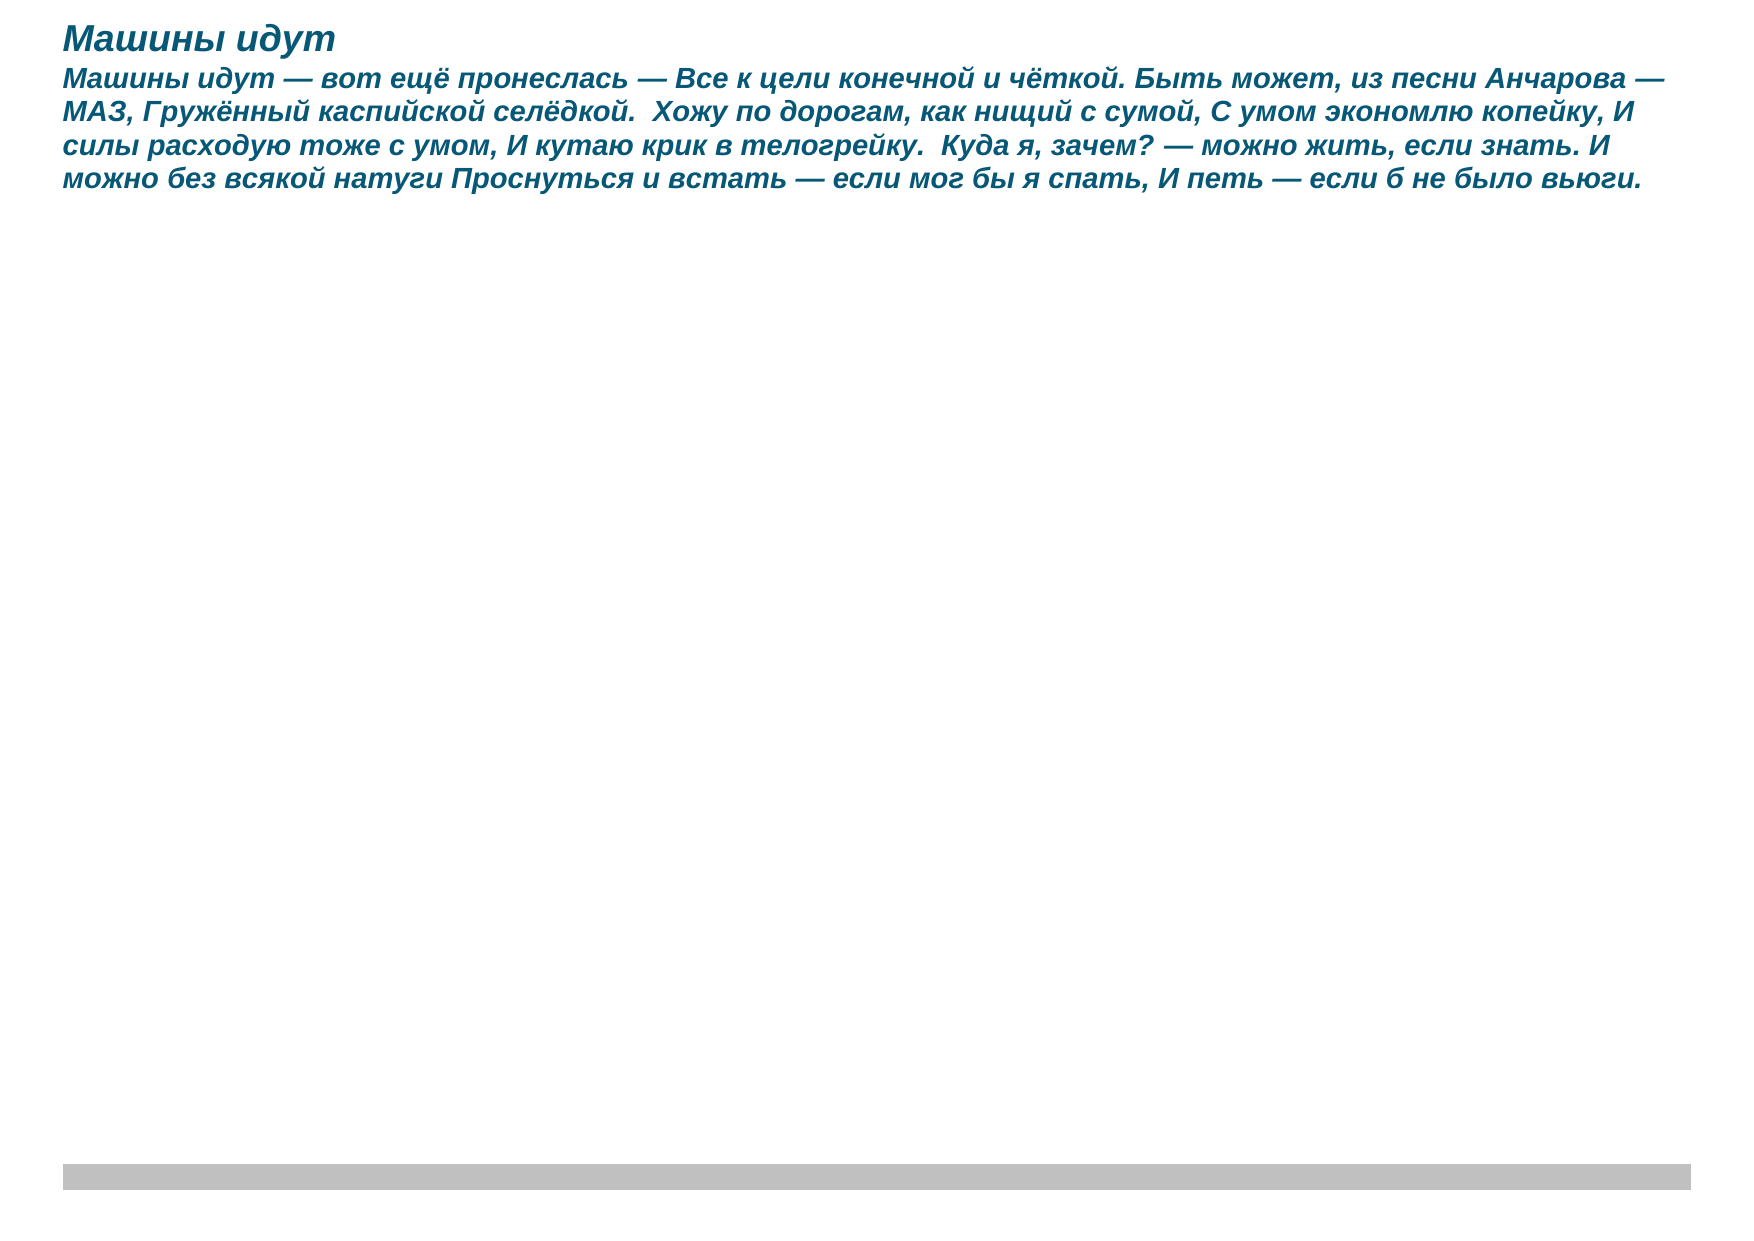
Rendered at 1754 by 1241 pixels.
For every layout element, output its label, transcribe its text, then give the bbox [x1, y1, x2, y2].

subtitle Машины идут [62, 17, 1691, 60]
text Машины идут — вот ещё пронеслась — [62, 61, 1691, 195]
